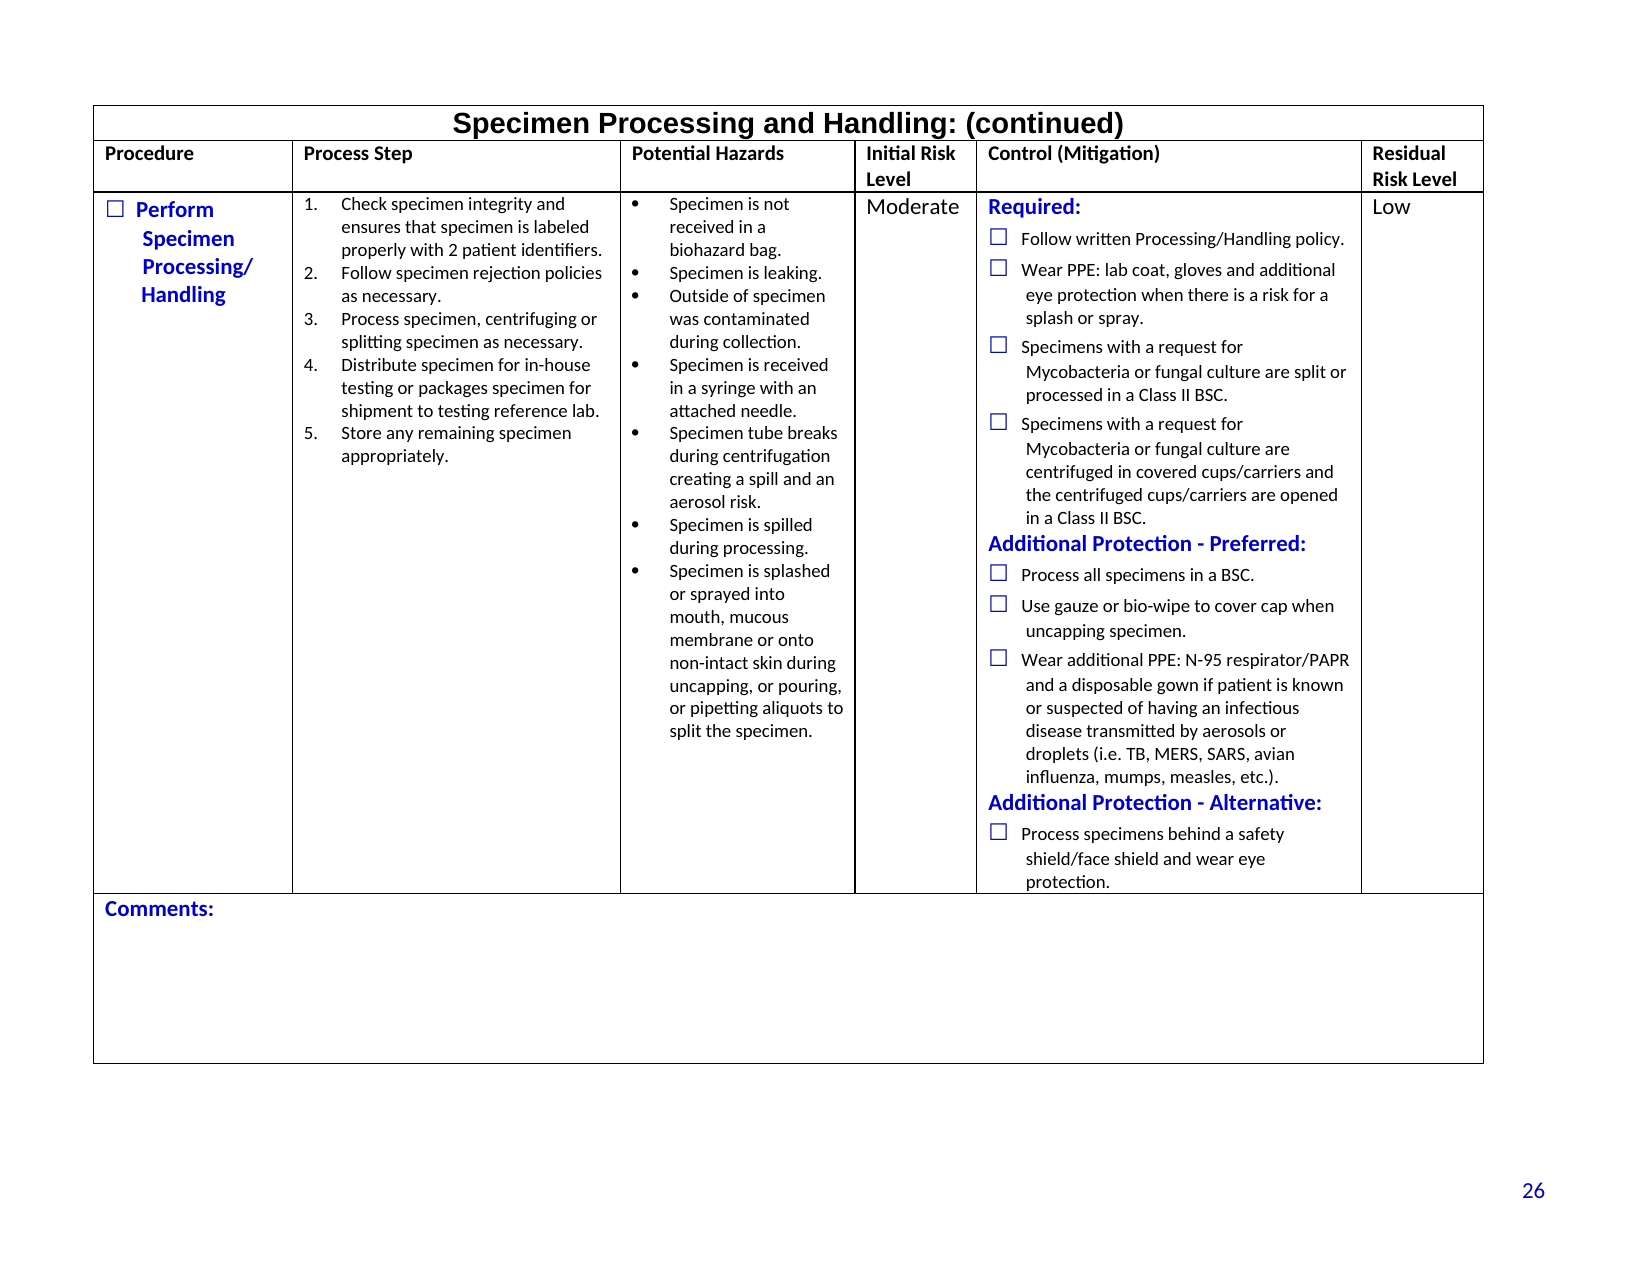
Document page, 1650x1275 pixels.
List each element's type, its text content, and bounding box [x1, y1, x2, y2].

table_header Specimen Processing and Handling: (continued) [94, 106, 1483, 139]
table_cell Residual Risk Level [1362, 141, 1483, 191]
table_cell Initial Risk Level [856, 141, 976, 191]
table_cell Procedure [94, 141, 292, 191]
table_cell Required: Follow written Processing/Handling policy. Wear PPE: lab coat, gloves and additional eye protection when there is a risk for a splash or spray. Specimens with a request for Mycobacteria or fungal culture are split or processed in a Class II BSC. Specimens with a request for Mycobacteria or fungal culture are centrifuged in covered cups/carriers and the centrifuged cups/carriers are opened in a Class II BSC. Additional Protection - Preferred: Process all specimens in a BSC. Use gauze or bio-wipe to cover cap when uncapping specimen. Wear additional PPE: N-95 respirator/PAPR and a disposable gown if patient is known or suspected of having an infectious disease transmitted by aerosols or droplets (i.e. TB, MERS, SARS, avian influenza, mumps, measles, etc.). Additional Protection - Alternative: Process specimens behind a safety shield/face shield and wear eye protection. [977, 193, 1361, 893]
table_cell Specimen is not received in a biohazard bag. Specimen is leaking. Outside of specimen was contaminated during collection. Specimen is received in a syringe with an attached needle. Specimen tube breaks during centrifugation creating a spill and an aerosol risk. Specimen is spilled during processing. Specimen is splashed or sprayed into mouth, mucous membrane or onto non-intact skin during uncapping, or pouring, or pipetting aliquots to split the specimen. [621, 193, 854, 893]
table_cell Control (Mitigation) [977, 141, 1361, 191]
table_cell Moderate [856, 193, 976, 893]
table_cell Perform Specimen Processing/ Handling [94, 193, 292, 893]
table_cell Low [1362, 193, 1483, 893]
table_cell Comments: [94, 894, 1483, 1062]
table_cell Potential Hazards [621, 141, 854, 191]
table_cell Check specimen integrity and ensures that specimen is labeled properly with 2 patient identifiers. Follow specimen rejection policies as necessary. Process specimen, centrifuging or splitting specimen as necessary. Distribute specimen for in-house testing or packages specimen for shipment to testing reference lab. Store any remaining specimen appropriately. [293, 193, 620, 893]
table_cell Process Step [293, 141, 620, 191]
